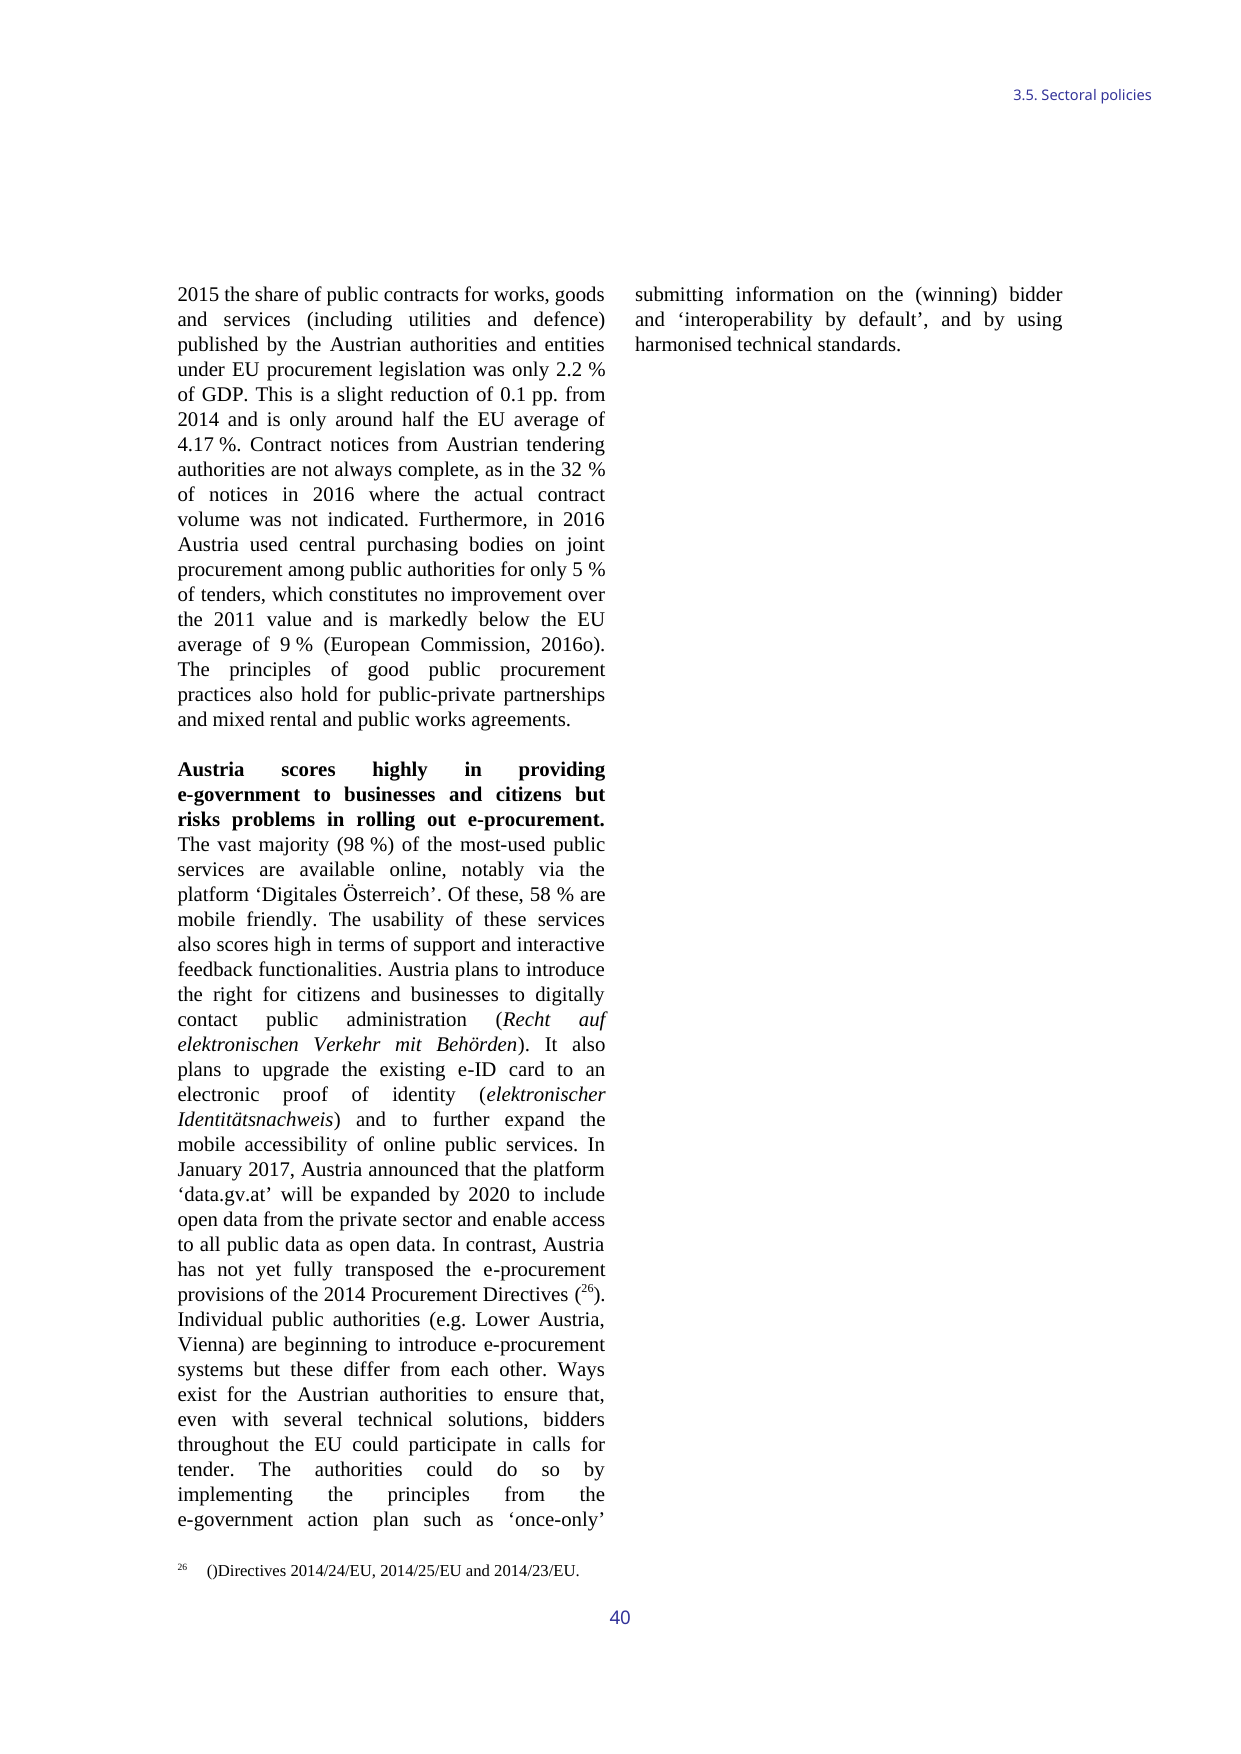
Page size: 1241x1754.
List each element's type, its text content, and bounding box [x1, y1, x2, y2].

text Austria scores highly in providing e-government to businesses and citizens but risks problems in rolling out e-procurement. The vast majority (98 %) of the most-used public services are available online, notably via the platform ‘Digitales Österreich’. Of these, 58 % are mobile friendly. The usability of these services also scores high in terms of support and interactive feedback functionalities. Austria plans to introduce the right for citizens and businesses to digitally contact public administration (Recht auf elektronischen Verkehr mit Behörden). It also plans to upgrade the existing e-ID card to an electronic proof of identity (elektronischer Identitätsnachweis) and to further expand the mobile accessibility of online public services. In January 2017, Austria announced that the platform ‘data.gv.at’ will be expanded by 2020 to include open data from the private sector and enable access to all public data as open data. In contrast, Austria has not yet fully transposed the e-procurement provisions of the 2014 Procurement Directives (). Individual public authorities (e.g. Lower Austria, Vienna) are beginning to introduce e-procurement systems but these differ from each other. Ways exist for the Austrian authorities to ensure that, even with several technical solutions, bidders throughout the EU could participate in calls for tender. The authorities could do so by implementing the principles from the e-government action plan such as ‘once-only’ submitting information on the (winning) bidder and ‘interoperability by default’, and by using harmonised technical standards. [177, 756, 605, 1531]
